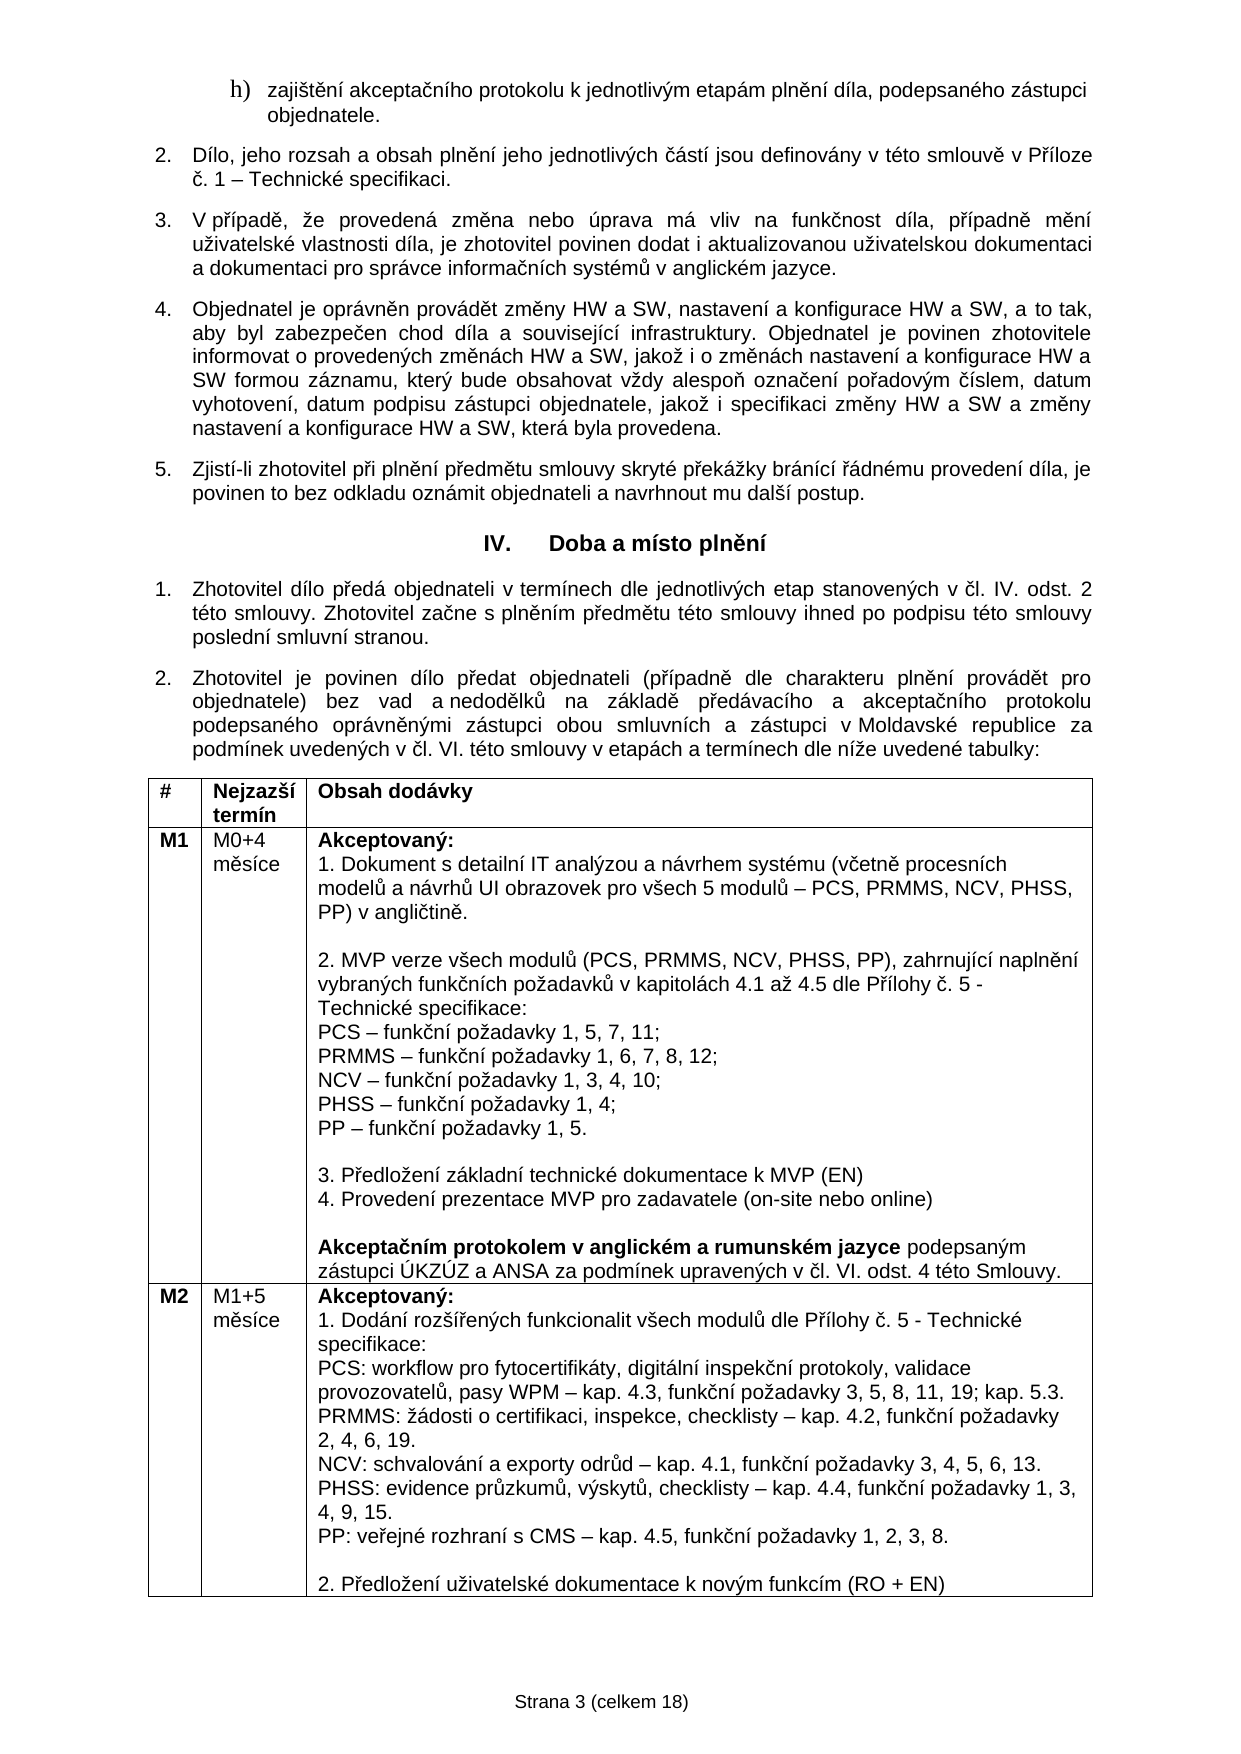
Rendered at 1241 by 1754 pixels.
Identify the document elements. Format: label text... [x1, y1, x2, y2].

table_cell M1+5 měsíce [202, 1284, 306, 1596]
table_cell M0+4 měsíce [202, 828, 306, 1283]
list zajištění akceptačního protokolu k jednotlivým etapám plnění díla, podepsaného zástupci objednatele. [230, 74, 1092, 127]
table_cell Akceptovaný: 1. Dokument s detailní IT analýzou a návrhem systému (včetně procesních modelů a návrhů UI obrazovek pro všech 5 modulů – PCS, PRMMS, NCV, PHSS, PP) v angličtině. 2. MVP verze všech modulů (PCS, PRMMS, NCV, PHSS, PP), zahrnující naplnění vybraných funkčních požadavků v kapitolách 4.1 až 4.5 dle Přílohy č. 5 - Technické specifikace: PCS – funkční požadavky 1, 5, 7, 11; PRMMS – funkční požadavky 1, 6, 7, 8, 12; NCV – funkční požadavky 1, 3, 4, 10; PHSS – funkční požadavky 1, 4; PP – funkční požadavky 1, 5. 3. Předložení základní technické dokumentace k MVP (EN) 4. Provedení prezentace MVP pro zadavatele (on-site nebo online) Akceptačním protokolem v anglickém a rumunském jazyce podepsaným zástupci ÚKZÚZ a ANSA za podmínek upravených v čl. VI. odst. 4 této Smlouvy. [307, 828, 1092, 1283]
list Zhotovitel dílo předá objednateli v termínech dle jednotlivých etap stanovených v čl. IV. odst. 2 této smlouvy. Zhotovitel začne s plněním předmětu této smlouvy ihned po podpisu této smlouvy poslední smluvní stranou. [154, 577, 1092, 649]
subtitle Doba a místo plnění [185, 530, 1092, 556]
list Zjistí-li zhotovitel při plnění předmětu smlouvy skryté překážky bránící řádnému provedení díla, je povinen to bez odkladu oznámit objednateli a navrhnout mu další postup. [154, 457, 1092, 505]
table_cell M1 [149, 828, 201, 1283]
list Zhotovitel je povinen dílo předat objednateli (případně dle charakteru plnění provádět pro objednatele) bez vad a nedodělků na základě předávacího a akceptačního protokolu podepsaného oprávněnými zástupci obou smluvních a zástupci v Moldavské republice za podmínek uvedených v čl. VI. této smlouvy v etapách a termínech dle níže uvedené tabulky: [154, 665, 1092, 761]
table_header Nejzazší termín [202, 779, 306, 827]
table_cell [307, 1284, 1092, 1596]
list Objednatel je oprávněn provádět změny HW a SW, nastavení a konfigurace HW a SW, a to tak, aby byl zabezpečen chod díla a související infrastruktury. Objednatel je povinen zhotovitele informovat o provedených změnách HW a SW, jakož i o změnách nastavení a konfigurace HW a SW formou záznamu, který bude obsahovat vždy alespoň označení pořadovým číslem, datum vyhotovení, datum podpisu zástupci objednatele, jakož i specifikaci změny HW a SW a změny nastavení a konfigurace HW a SW, která byla provedena. [154, 296, 1092, 440]
table_header Obsah dodávky [307, 779, 1092, 827]
list V případě, že provedená změna nebo úprava má vliv na funkčnost díla, případně mění uživatelské vlastnosti díla, je zhotovitel povinen dodat i aktualizovanou uživatelskou dokumentaci a dokumentaci pro správce informačních systémů v anglickém jazyce. [154, 208, 1092, 280]
table_cell M2 [149, 1284, 201, 1596]
list Dílo, jeho rozsah a obsah plnění jeho jednotlivých částí jsou definovány v této smlouvě v Příloze č. 1 – Technické specifikaci. [154, 143, 1092, 191]
table_header # [149, 779, 201, 827]
